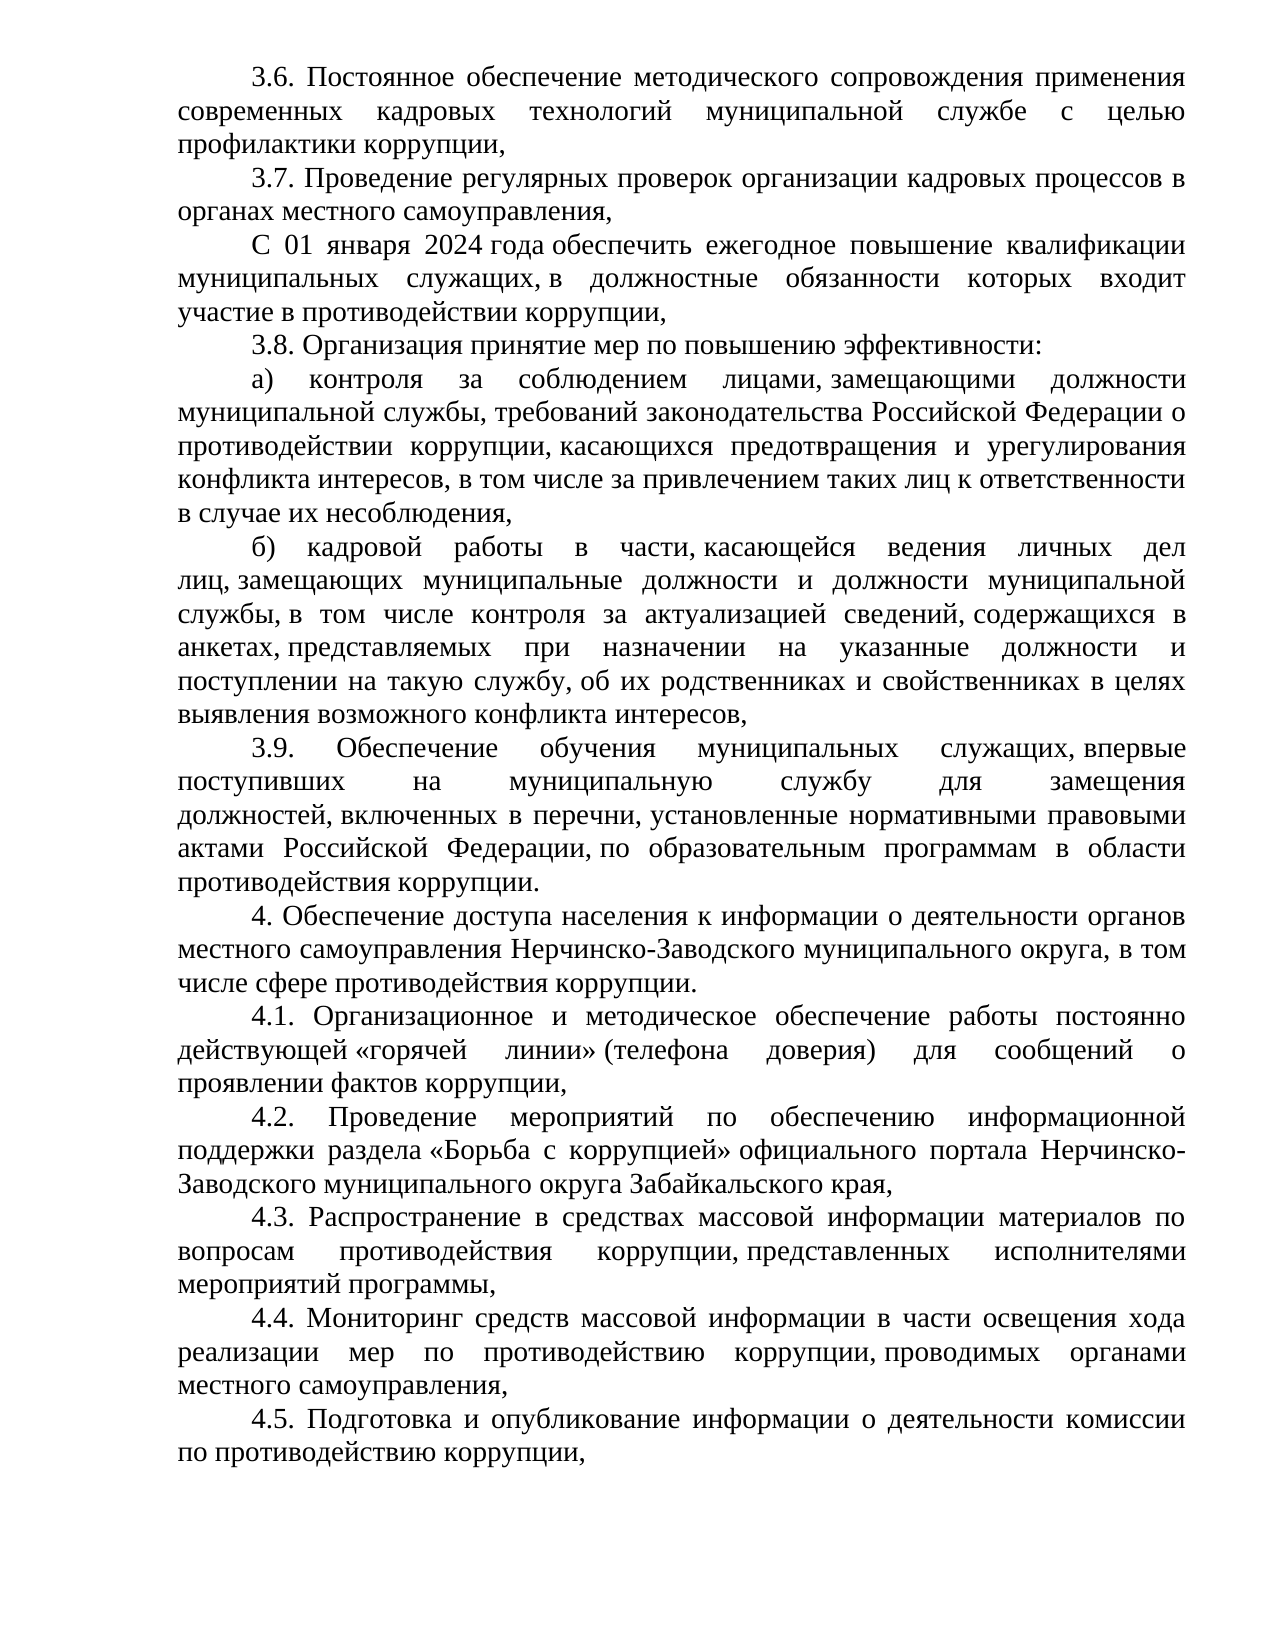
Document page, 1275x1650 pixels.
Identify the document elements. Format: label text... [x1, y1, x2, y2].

text 3.8. Организация принятие мер по повышению эффективности: [177, 327, 1186, 361]
text 4.5. Подготовка и опубликование информации о деятельности комиссии по противодействию коррупции, [177, 1401, 1186, 1468]
text 4.3. Распространение в средствах массовой информации материалов по вопросам противодействия коррупции, представленных исполнителями мероприятий программы, [177, 1199, 1186, 1300]
text С 01 января 2024 года обеспечить ежегодное повышение квалификации муниципальных служащих, в должностные обязанности которых входит участие в противодействии коррупции, [177, 227, 1186, 327]
text 4.4. Мониторинг средств массовой информации в части освещения хода реализации мер по противодействию коррупции, проводимых органами местного самоуправления, [177, 1300, 1186, 1401]
text а) контроля за соблюдением лицами, замещающими должности муниципальной службы, требований законодательства Российской Федерации о противодействии коррупции, касающихся предотвращения и урегулирования конфликта интересов, в том числе за привлечением таких лиц к ответственности в случае их несоблюдения, [177, 361, 1186, 529]
text 4. Обеспечение доступа населения к информации о деятельности органов местного самоуправления Нерчинско-Заводского муниципального округа, в том числе сфере противодействия коррупции. [177, 898, 1186, 998]
text 4.1. Организационное и методическое обеспечение работы постоянно действующей «горячей линии» (телефона доверия) для сообщений о проявлении фактов коррупции, [177, 998, 1186, 1099]
text б) кадровой работы в части, касающейся ведения личных дел лиц, замещающих муниципальные должности и должности муниципальной службы, в том числе контроля за актуализацией сведений, содержащихся в анкетах, представляемых при назначении на указанные должности и поступлении на такую службу, об их родственниках и свойственниках в целях выявления возможного конфликта интересов, [177, 529, 1186, 730]
text 4.2. Проведение мероприятий по обеспечению информационной поддержки раздела «Борьба с коррупцией» официального портала Нерчинско-Заводского муниципального округа Забайкальского края, [177, 1099, 1186, 1199]
text 3.9. Обеспечение обучения муниципальных служащих, впервые поступивших на муниципальную службу для замещения должностей, включенных в перечни, установленные нормативными правовыми актами Российской Федерации, по образовательным программам в области противодействия коррупции. [177, 730, 1186, 898]
text 3.6. Постоянное обеспечение методического сопровождения применения современных кадровых технологий муниципальной службе с целью профилактики коррупции, [177, 59, 1186, 160]
text 3.7. Проведение регулярных проверок организации кадровых процессов в органах местного самоуправления, [177, 160, 1186, 227]
